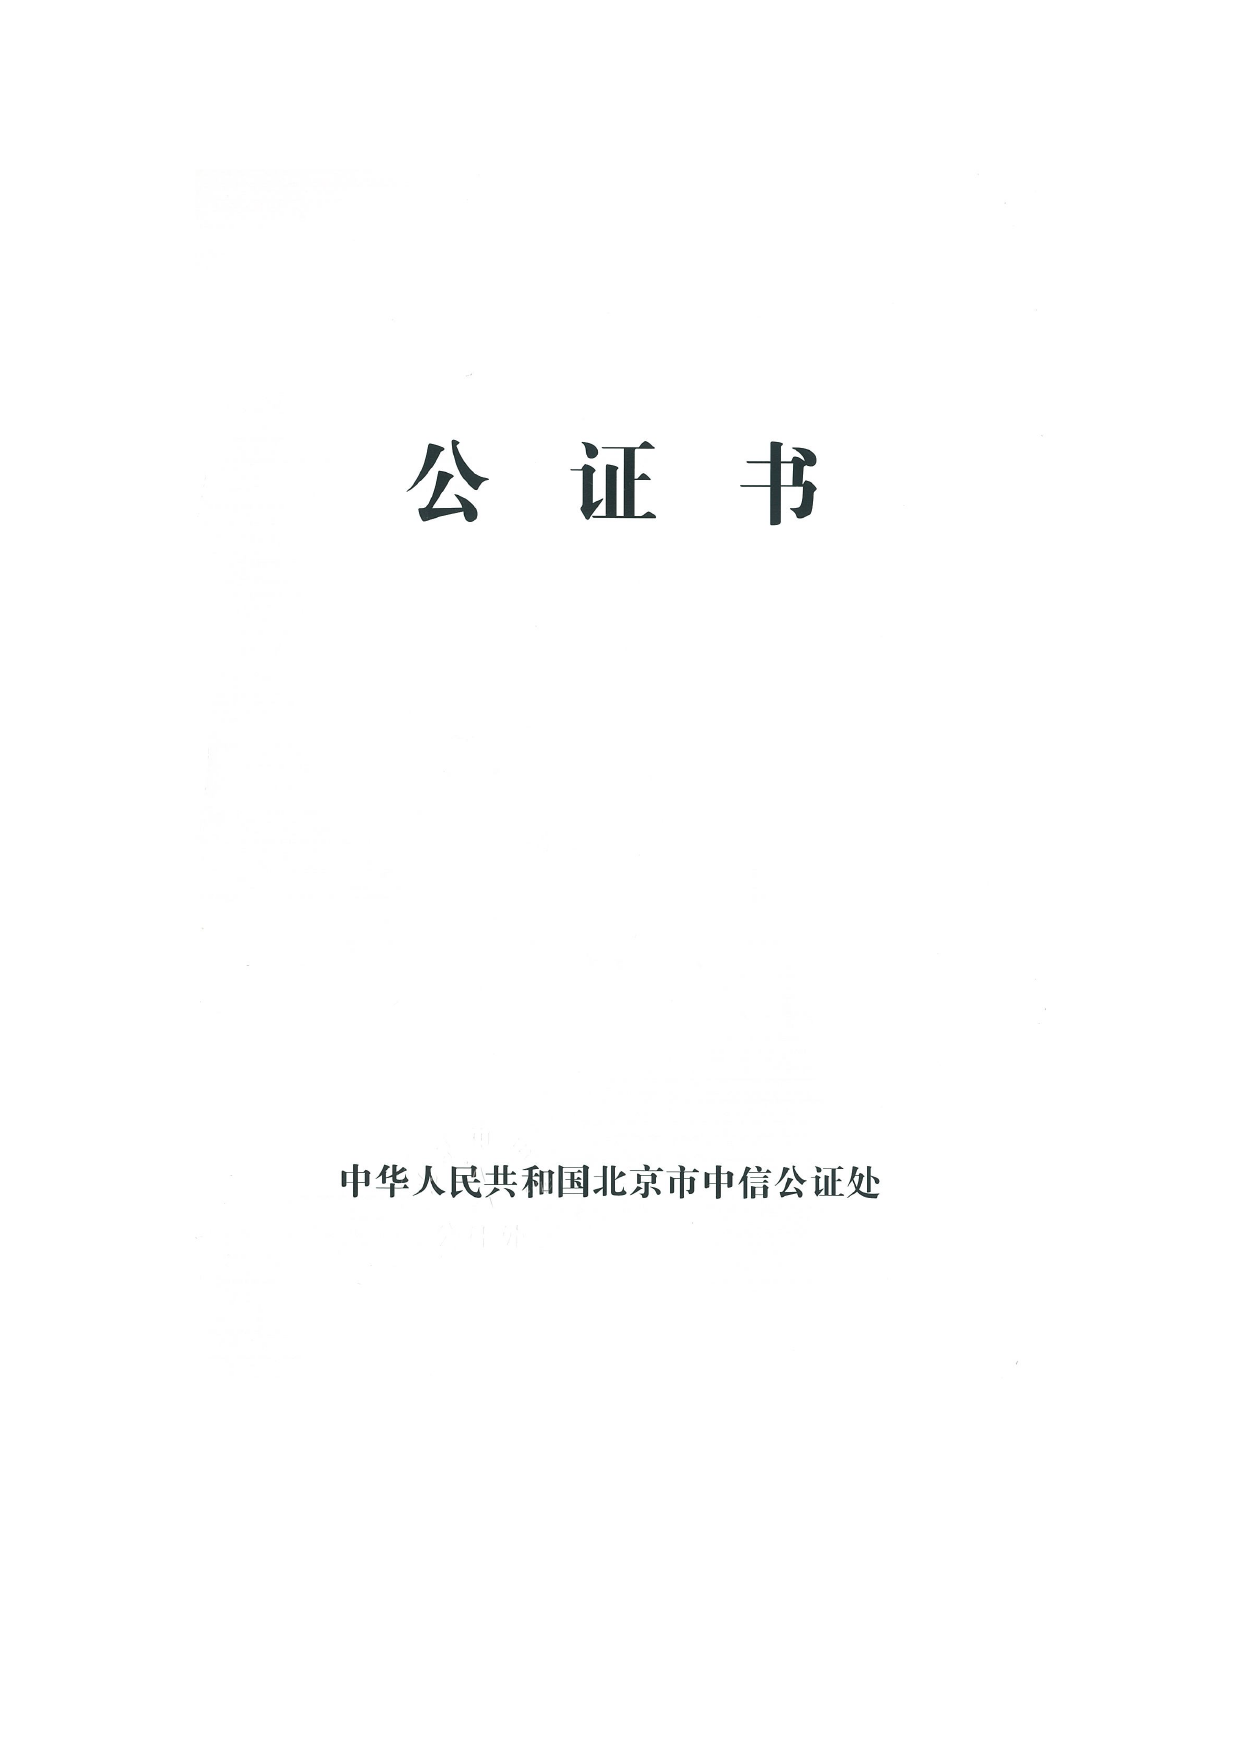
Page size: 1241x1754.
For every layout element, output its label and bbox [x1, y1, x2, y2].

picture [187, 162, 1053, 1386]
